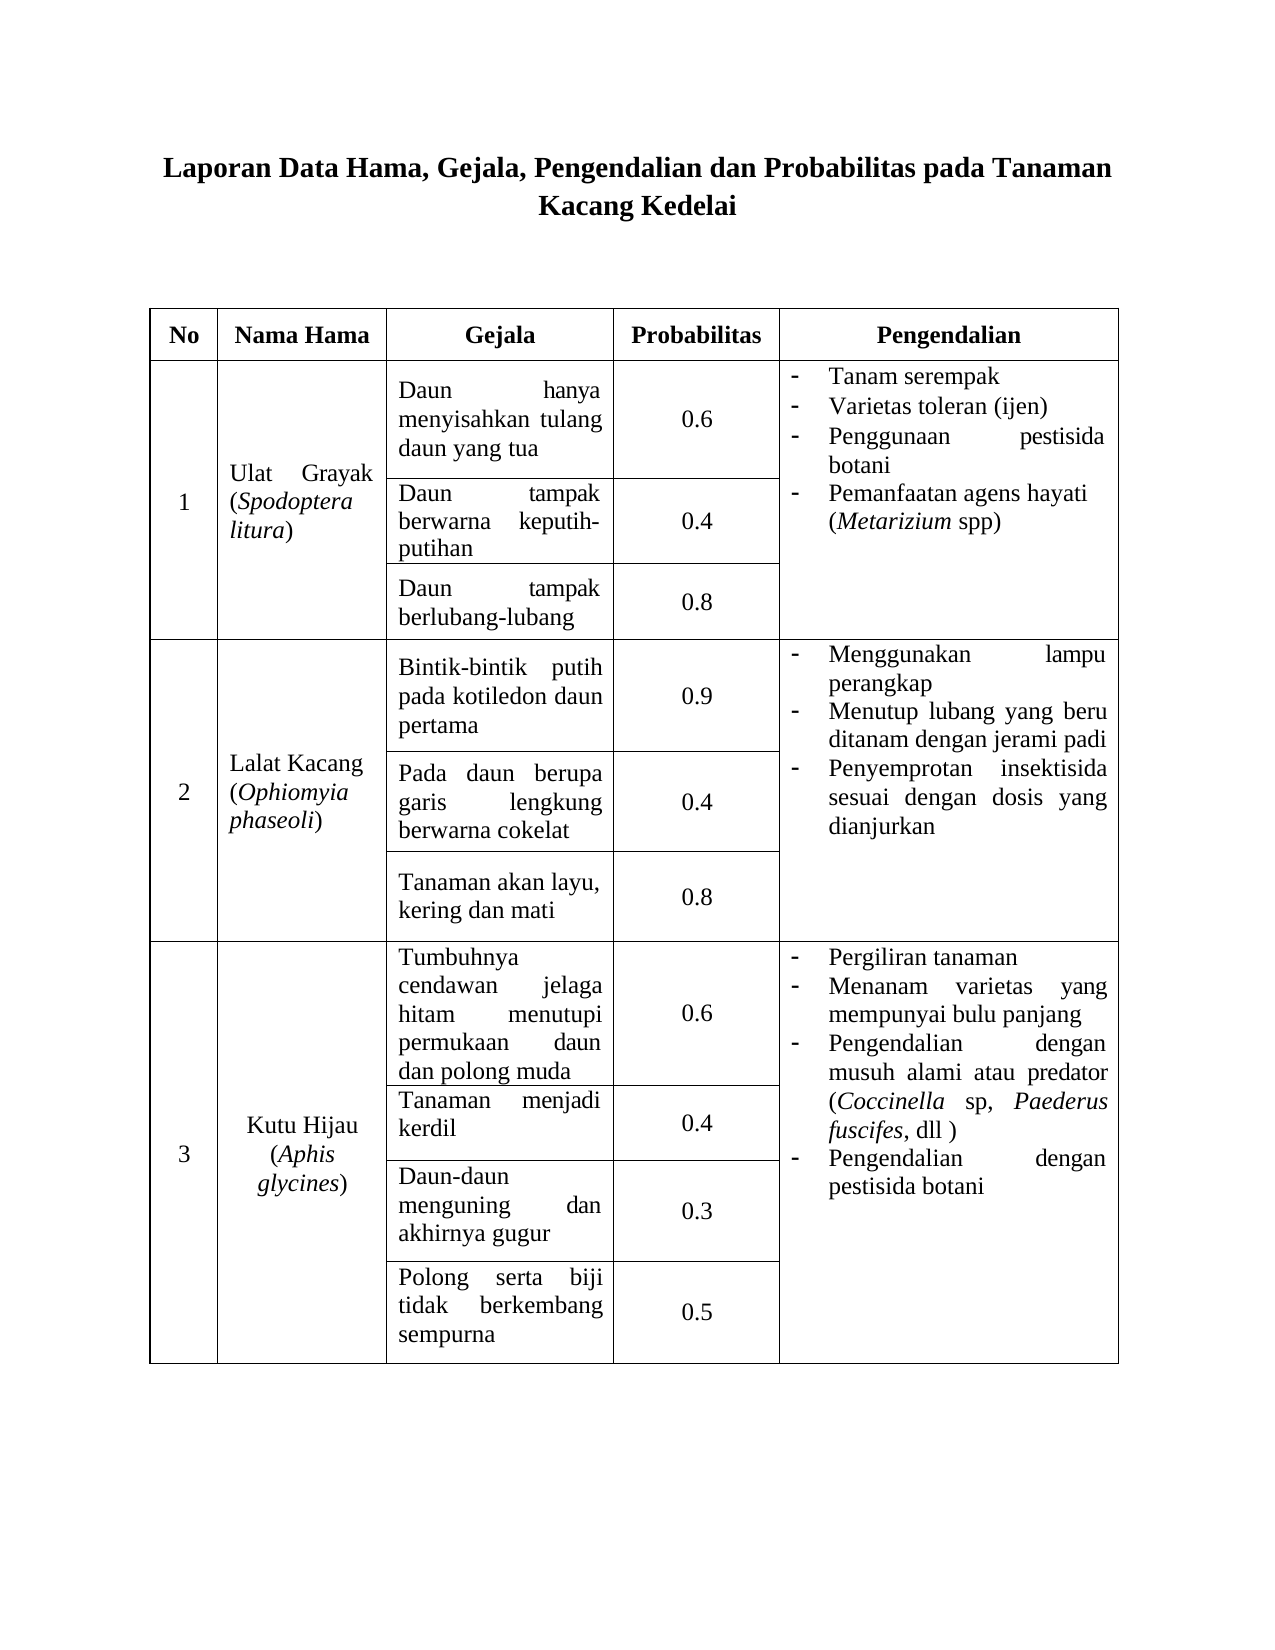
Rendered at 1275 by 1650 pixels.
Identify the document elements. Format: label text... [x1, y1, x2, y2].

table_cell Lalat Kacang (Ophiomyia phaseoli) [218, 640, 386, 941]
table_cell 1 [151, 361, 217, 639]
table_cell 0.8 [614, 564, 779, 639]
table_cell 2 [151, 640, 217, 941]
table_cell 0.6 [614, 361, 779, 477]
table_cell 0.4 [614, 1086, 779, 1160]
table_cell Bintik-bintik putih pada kotiledon daun pertama [387, 640, 613, 751]
table_header Pengendalian [780, 309, 1118, 359]
table_cell Tanaman akan layu, kering dan mati [387, 852, 613, 941]
table_cell Tanaman menjadi kerdil [387, 1086, 613, 1160]
table_cell 0.9 [614, 640, 779, 751]
table_cell 0.4 [614, 479, 779, 563]
table_cell 0.5 [614, 1262, 779, 1363]
table_cell 3 [151, 942, 217, 1363]
table_cell 0.3 [614, 1161, 779, 1261]
table_header Probabilitas [614, 309, 779, 359]
table_cell Ulat Grayak (Spodoptera litura) [218, 361, 386, 639]
table_cell Daun tampak berlubang-lubang [387, 564, 613, 639]
table_cell 0.6 [614, 942, 779, 1085]
table_header Nama Hama [218, 309, 386, 359]
table_cell 0.8 [614, 852, 779, 941]
table_cell Pada daun berupa garis lengkung berwarna cokelat [387, 752, 613, 851]
table_cell Daun-daun menguning dan akhirnya gugur [387, 1161, 613, 1261]
table_header No [151, 309, 217, 359]
table_cell Daun hanya menyisahkan tulang daun yang tua [387, 361, 613, 477]
table_cell 0.4 [614, 752, 779, 851]
table_cell Polong serta biji tidak berkembang sempurna [387, 1262, 613, 1363]
table_cell Kutu Hijau (Aphis glycines) [218, 942, 386, 1363]
table_cell Tanam serempak Varietas toleran (ijen) Penggunaan pestisida botani Pemanfaatan agens hayati (Metarizium spp) [780, 361, 1118, 639]
table_cell Tumbuhnya cendawan jelaga hitam menutupi permukaan daun dan polong muda [387, 942, 613, 1085]
table_header Gejala [387, 309, 613, 359]
table_cell Menggunakan lampu perangkap Menutup lubang yang beru ditanam dengan jerami padi Penyemprotan insektisida sesuai dengan dosis yang dianjurkan [780, 640, 1118, 941]
table_cell Pergiliran tanaman Menanam varietas yang mempunyai bulu panjang Pengendalian dengan musuh alami atau predator (Coccinella sp, Paederus fuscifes, dll ) Pengendalian dengan pestisida botani [780, 942, 1118, 1363]
table_cell Daun tampak berwarna keputih- putihan [387, 479, 613, 563]
subtitle Laporan Data Hama, Gejala, Pengendalian dan Probabilitas pada Tanaman Kacang Kedelai [163, 150, 1115, 221]
